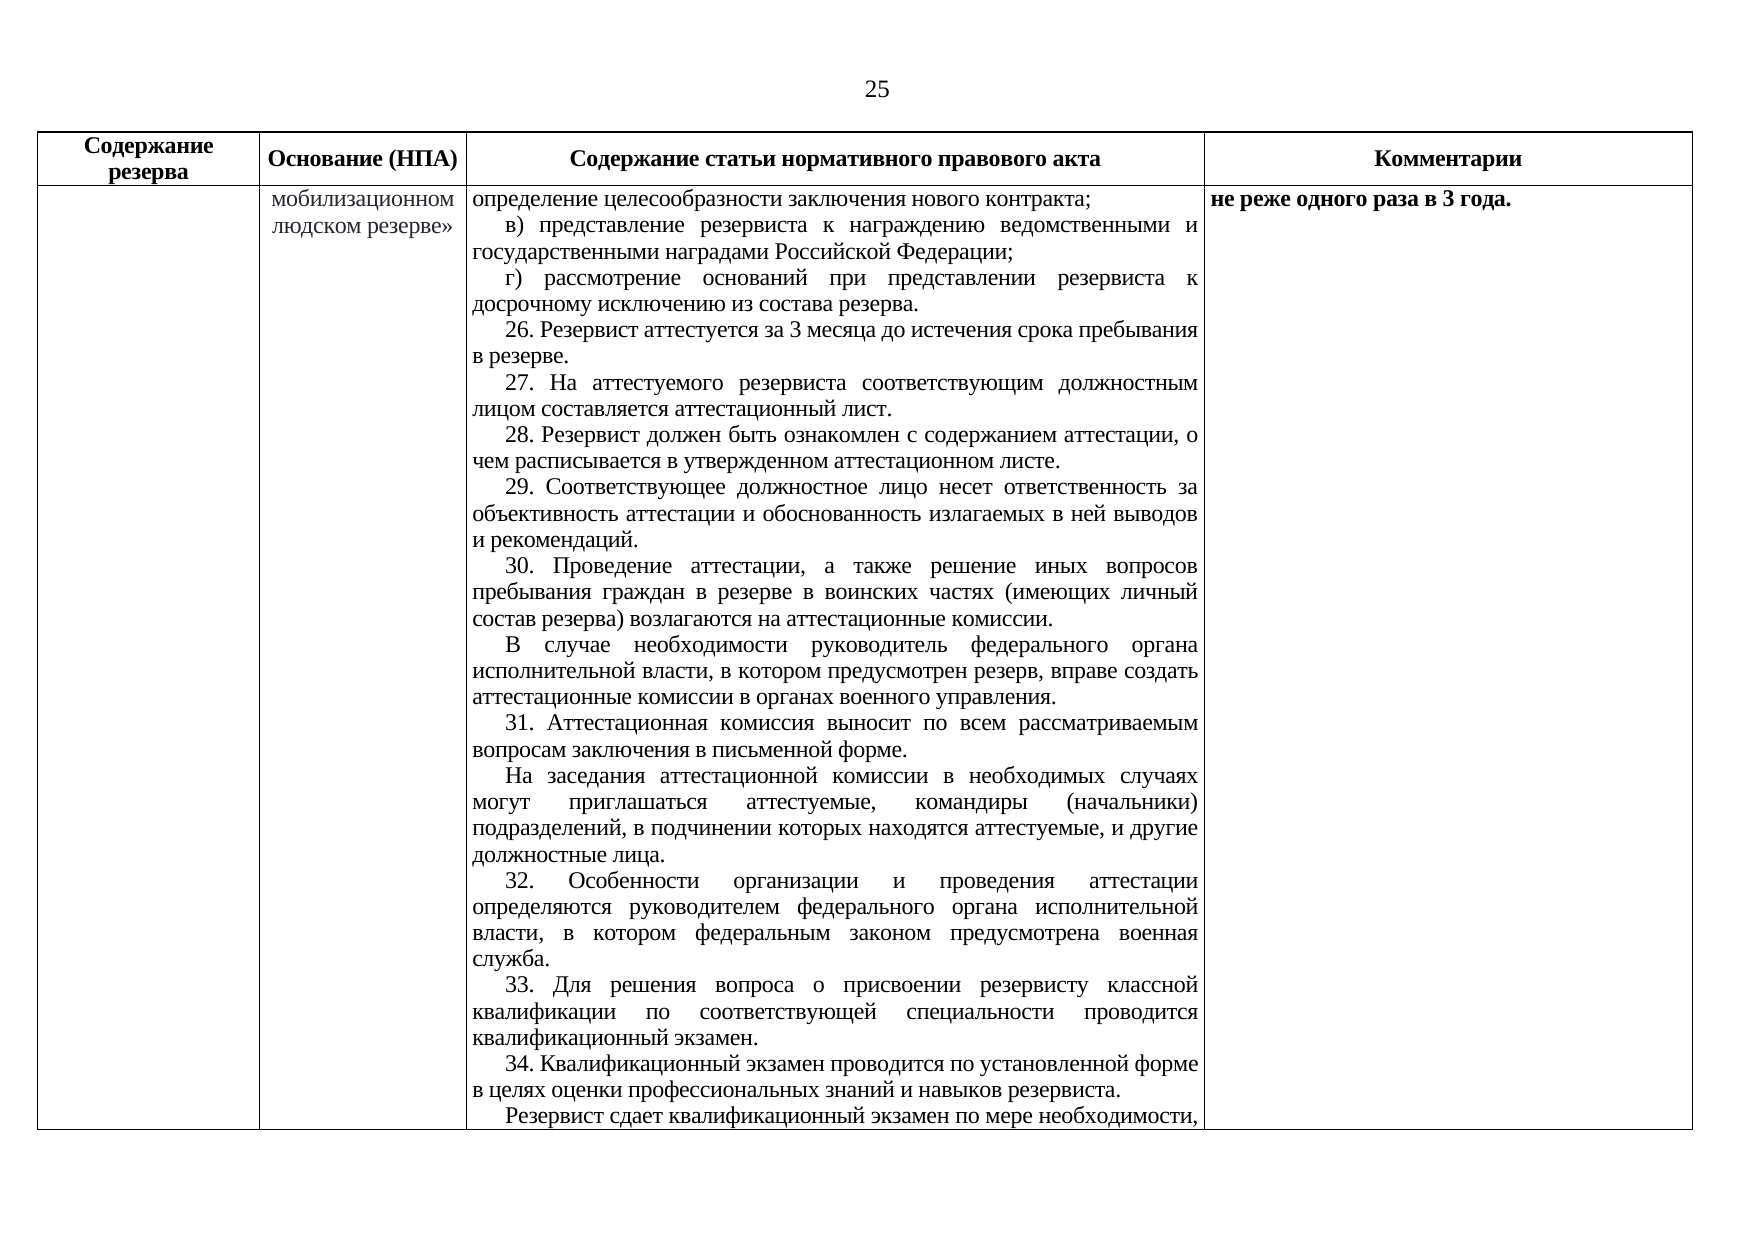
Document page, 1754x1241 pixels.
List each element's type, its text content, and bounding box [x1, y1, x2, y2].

table_header Комментарии [1205, 133, 1692, 185]
table_header Содержание резерва [38, 133, 259, 185]
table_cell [467, 186, 1204, 1129]
table_header Содержание статьи нормативного правового акта [467, 133, 1204, 185]
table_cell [260, 186, 466, 1129]
table_header Основание (НПА) [260, 133, 466, 185]
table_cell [1205, 186, 1692, 1129]
